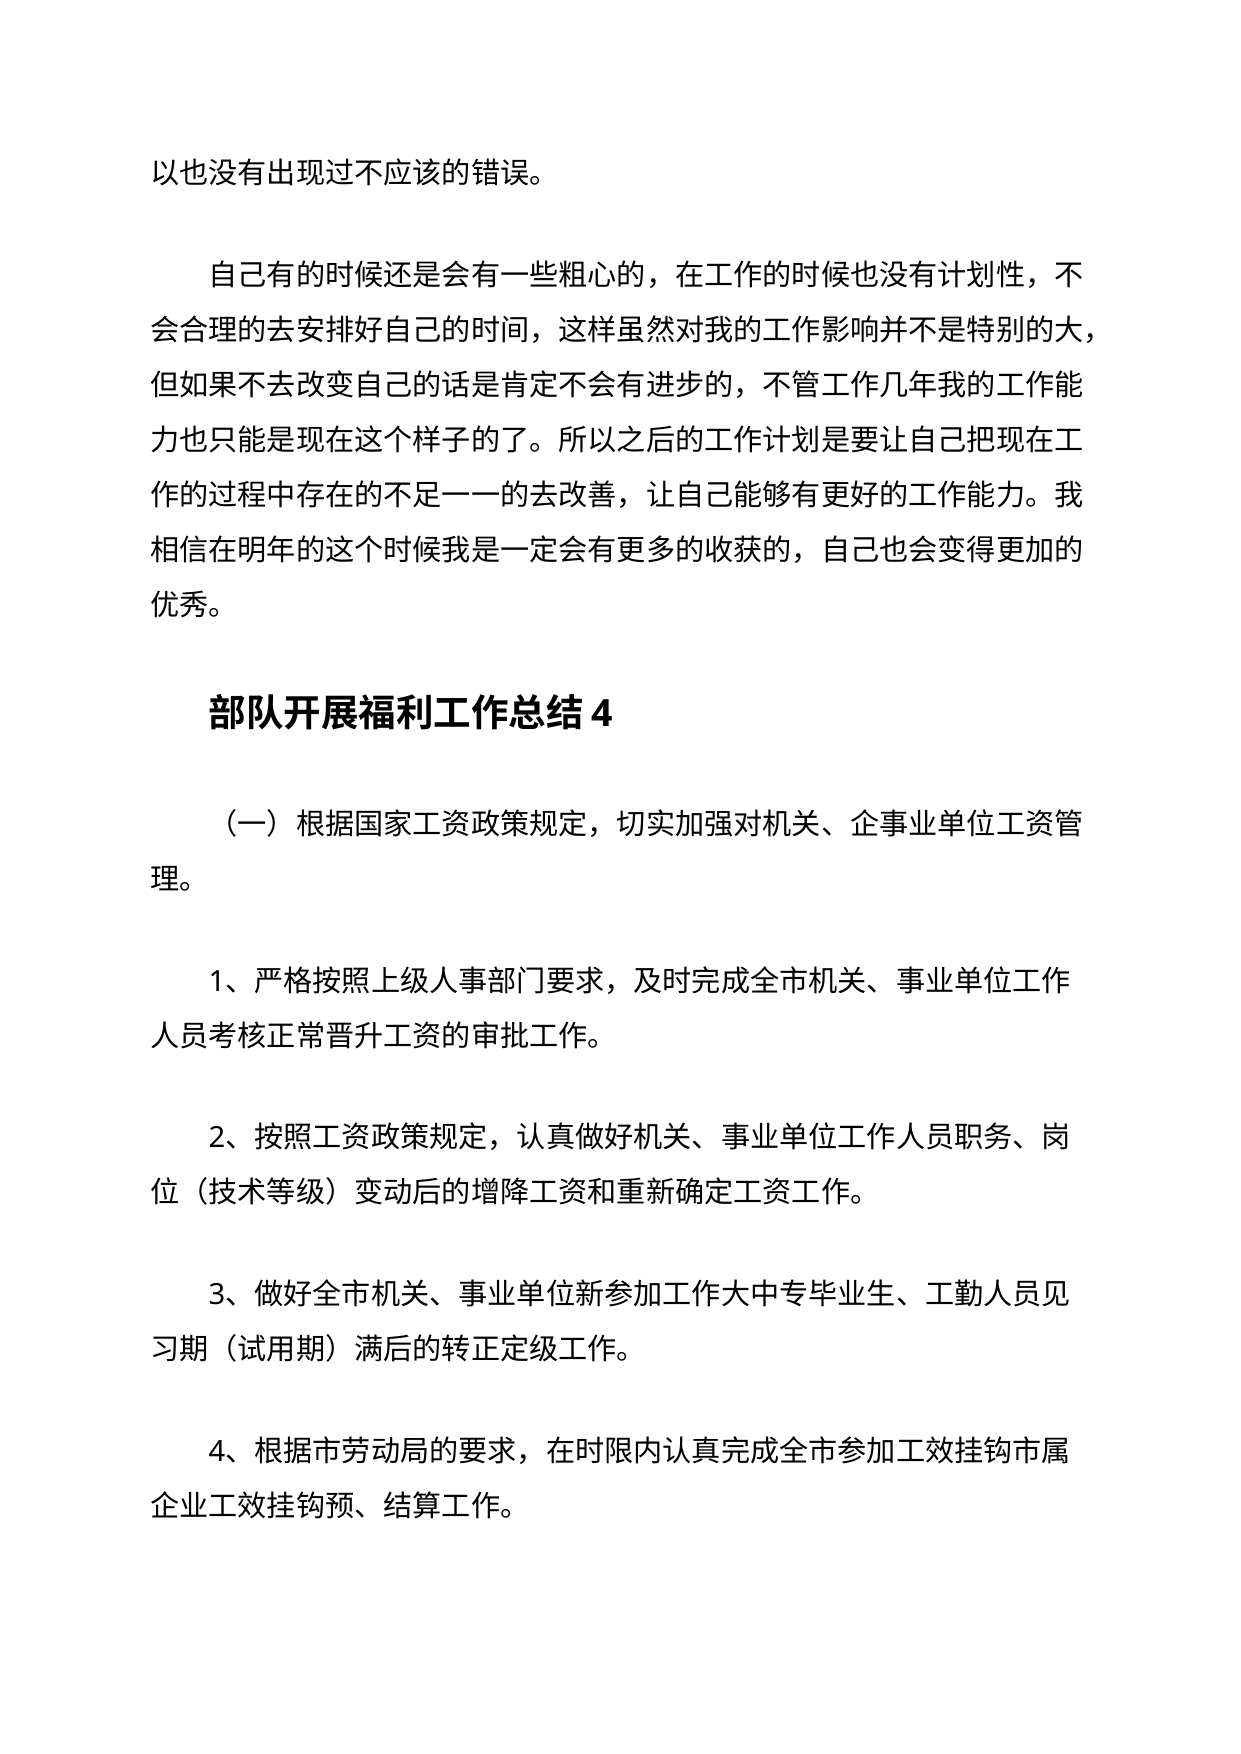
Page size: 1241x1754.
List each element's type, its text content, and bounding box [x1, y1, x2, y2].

text 3、做好全市机关、事业单位新参加工作大中专毕业生、工勤人员见习期（试用期）满后的转正定级工作。 [150, 1271, 1090, 1368]
text 自己有的时候还是会有一些粗心的，在工作的时候也没有计划性，不会合理的去安排好自己的时间，这样虽然对我的工作影响并不是特别的大，但如果不去改变自己的话是肯定不会有进步的，不管工作几年我的工作能力也只能是现在这个样子的了。所以之后的工作计划是要让自己把现在工作的过程中存在的不足一一的去改善，让自己能够有更好的工作能力。我相信在明年的这个时候我是一定会有更多的收获的，自己也会变得更加的优秀。 [150, 252, 1090, 623]
text （一）根据国家工资政策规定，切实加强对机关、企事业单位工资管理。 [150, 801, 1090, 898]
text 部队开展福利工作总结4 [150, 683, 1090, 737]
text 1、严格按照上级人事部门要求，及时完成全市机关、事业单位工作人员考核正常晋升工资的审批工作。 [150, 957, 1090, 1054]
text 4、根据市劳动局的要求，在时限内认真完成全市参加工效挂钩市属企业工效挂钩预、结算工作。 [150, 1427, 1090, 1525]
text 2、按照工资政策规定，认真做好机关、事业单位工作人员职务、岗位（技术等级）变动后的增降工资和重新确定工资工作。 [150, 1114, 1090, 1211]
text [150, 150, 1090, 192]
